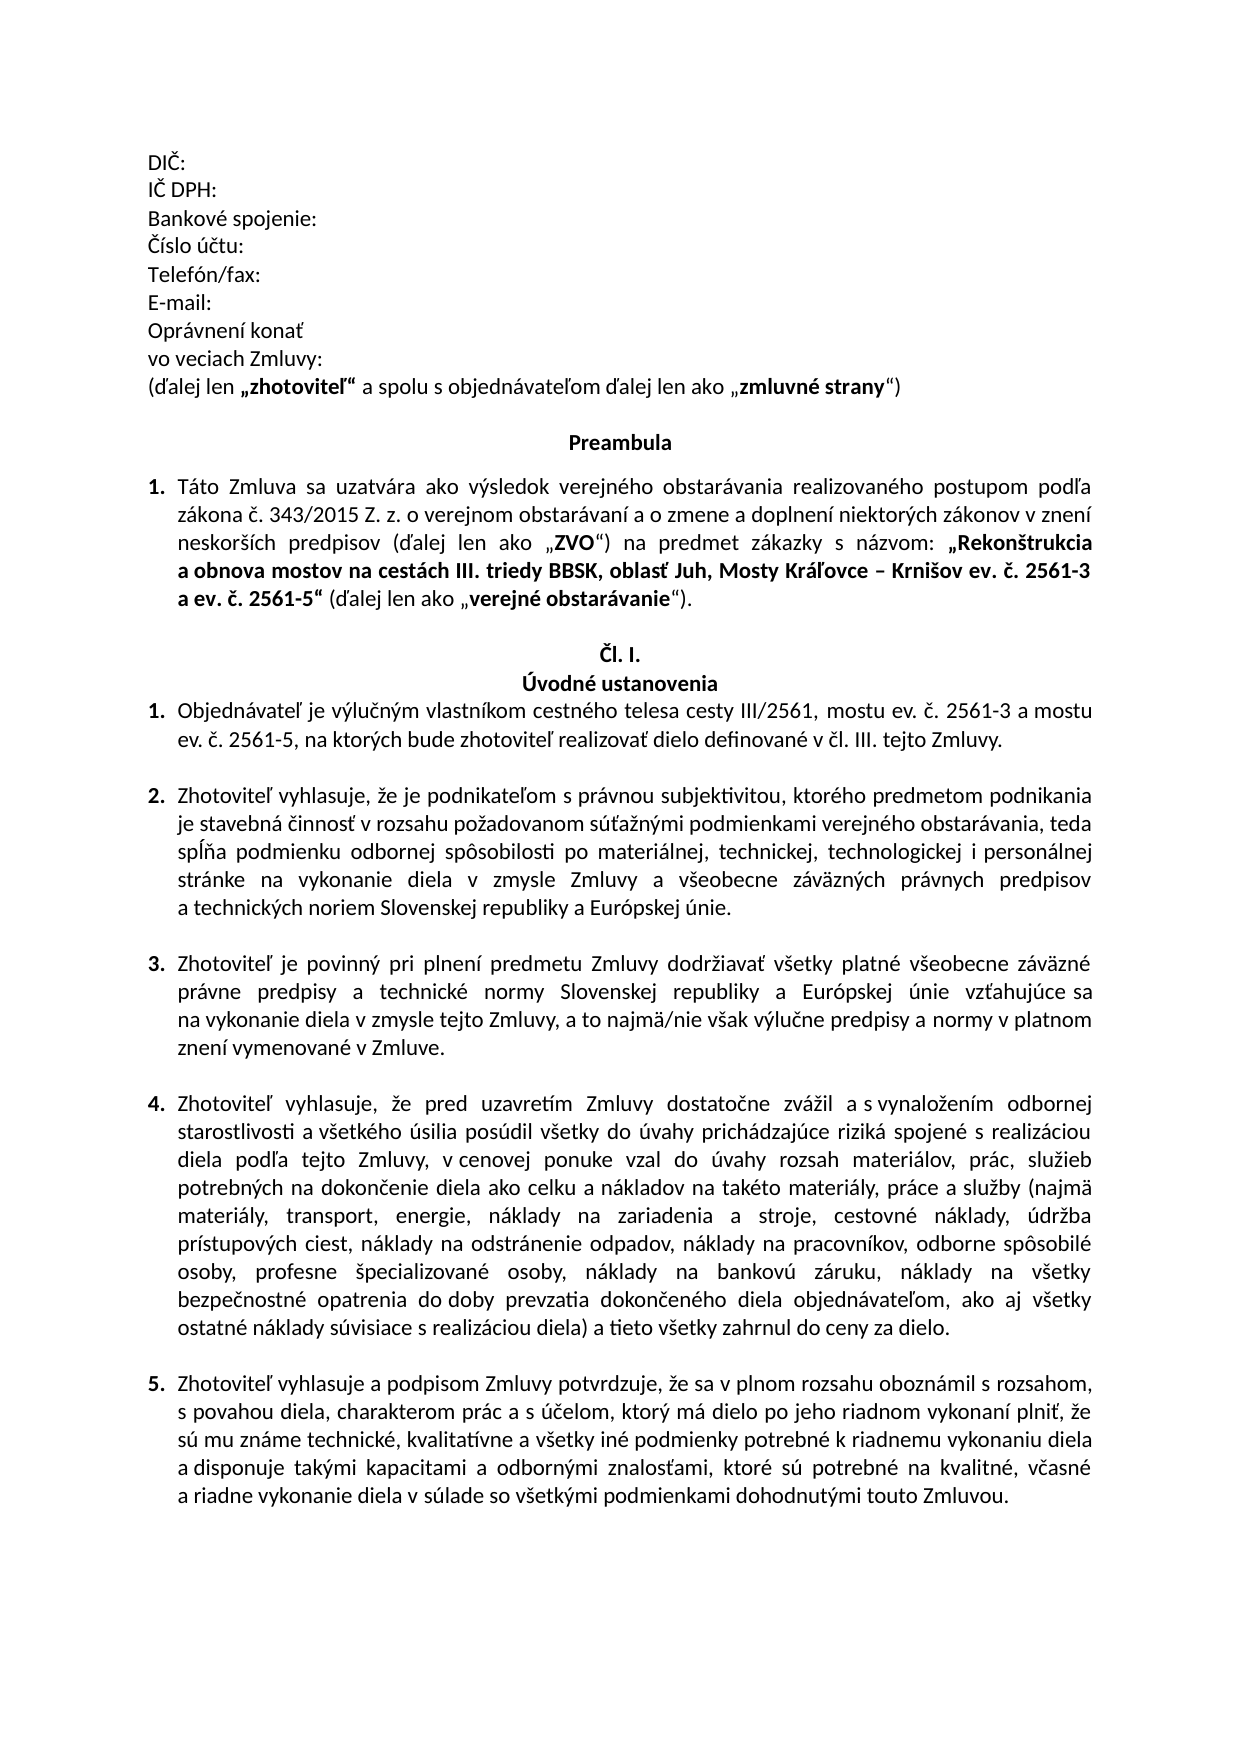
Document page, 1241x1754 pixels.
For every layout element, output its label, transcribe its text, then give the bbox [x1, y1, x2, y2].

text Číslo účtu: [148, 232, 1093, 260]
list Objednávateľ je výlučným vlastníkom cestného telesa cesty III/2561, mostu ev. č. 2561-3 a mostu ev. č. 2561-5, na ktorých bude zhotoviteľ realizovať dielo definované v čl. III. tejto Zmluvy. [148, 697, 1093, 753]
text Úvodné ustanovenia [148, 669, 1093, 697]
text vo veciach Zmluvy: [148, 344, 1093, 372]
text (ďalej len „zhotoviteľ“ a spolu s objednávateľom ďalej len ako „zmluvné strany“) [148, 372, 1093, 400]
list Zhotoviteľ vyhlasuje, že je podnikateľom s právnou subjektivitou, ktorého predmetom podnikania je stavebná činnosť v rozsahu požadovanom súťažnými podmienkami verejného obstarávania, teda spĺňa podmienku odbornej spôsobilosti po materiálnej, technickej, technologickej i personálnej stránke na vykonanie diela v zmysle Zmluvy a všeobecne záväzných právnych predpisov a technických noriem Slovenskej republiky a Európskej únie. [148, 781, 1093, 921]
list Táto Zmluva sa uzatvára ako výsledok verejného obstarávania realizovaného postupom podľa zákona č. 343/2015 Z. z. o verejnom obstarávaní a o zmene a doplnení niektorých zákonov v znení neskorších predpisov (ďalej len ako „ZVO“) na predmet zákazky s názvom: „Rekonštrukcia a obnova mostov na cestách III. triedy BBSK, oblasť Juh, Mosty Kráľovce – Krnišov ev. č. 2561-3 a ev. č. 2561-5“ (ďalej len ako „verejné obstarávanie“). [148, 472, 1093, 613]
list Zhotoviteľ vyhlasuje, že pred uzavretím Zmluvy dostatočne zvážil a s vynaložením odbornej starostlivosti a všetkého úsilia posúdil všetky do úvahy prichádzajúce riziká spojené s realizáciou diela podľa tejto Zmluvy, v cenovej ponuke vzal do úvahy rozsah materiálov, prác, služieb potrebných na dokončenie diela ako celku a nákladov na takéto materiály, práce a služby (najmä materiály, transport, energie, náklady na zariadenia a stroje, cestovné náklady, údržba prístupových ciest, náklady na odstránenie odpadov, náklady na pracovníkov, odborne spôsobilé osoby, profesne špecializované osoby, náklady na bankovú záruku, náklady na všetky bezpečnostné opatrenia do doby prevzatia dokončeného diela objednávateľom, ako aj všetky ostatné náklady súvisiace s realizáciou diela) a tieto všetky zahrnul do ceny za dielo. [148, 1089, 1093, 1341]
text Telefón/fax: [148, 260, 1093, 288]
text E-mail: [148, 288, 1093, 316]
text DIČ: [148, 148, 1093, 176]
text IČ DPH: [148, 176, 1093, 204]
text Čl. I. [148, 641, 1093, 669]
text Oprávnení konať [148, 316, 1093, 344]
text Bankové spojenie: [148, 204, 1093, 232]
list Zhotoviteľ je povinný pri plnení predmetu Zmluvy dodržiavať všetky platné všeobecne záväzné právne predpisy a technické normy Slovenskej republiky a Európskej únie vzťahujúce sa na vykonanie diela v zmysle tejto Zmluvy, a to najmä/nie však výlučne predpisy a normy v platnom znení vymenované v Zmluve. [148, 949, 1093, 1061]
text Preambula [148, 428, 1093, 456]
list Zhotoviteľ vyhlasuje a podpisom Zmluvy potvrdzuje, že sa v plnom rozsahu oboznámil s rozsahom, s povahou diela, charakterom prác a s účelom, ktorý má dielo po jeho riadnom vykonaní plniť, že sú mu známe technické, kvalitatívne a všetky iné podmienky potrebné k riadnemu vykonaniu diela a disponuje takými kapacitami a odbornými znalosťami, ktoré sú potrebné na kvalitné, včasné a riadne vykonanie diela v súlade so všetkými podmienkami dohodnutými touto Zmluvou. [148, 1369, 1093, 1509]
